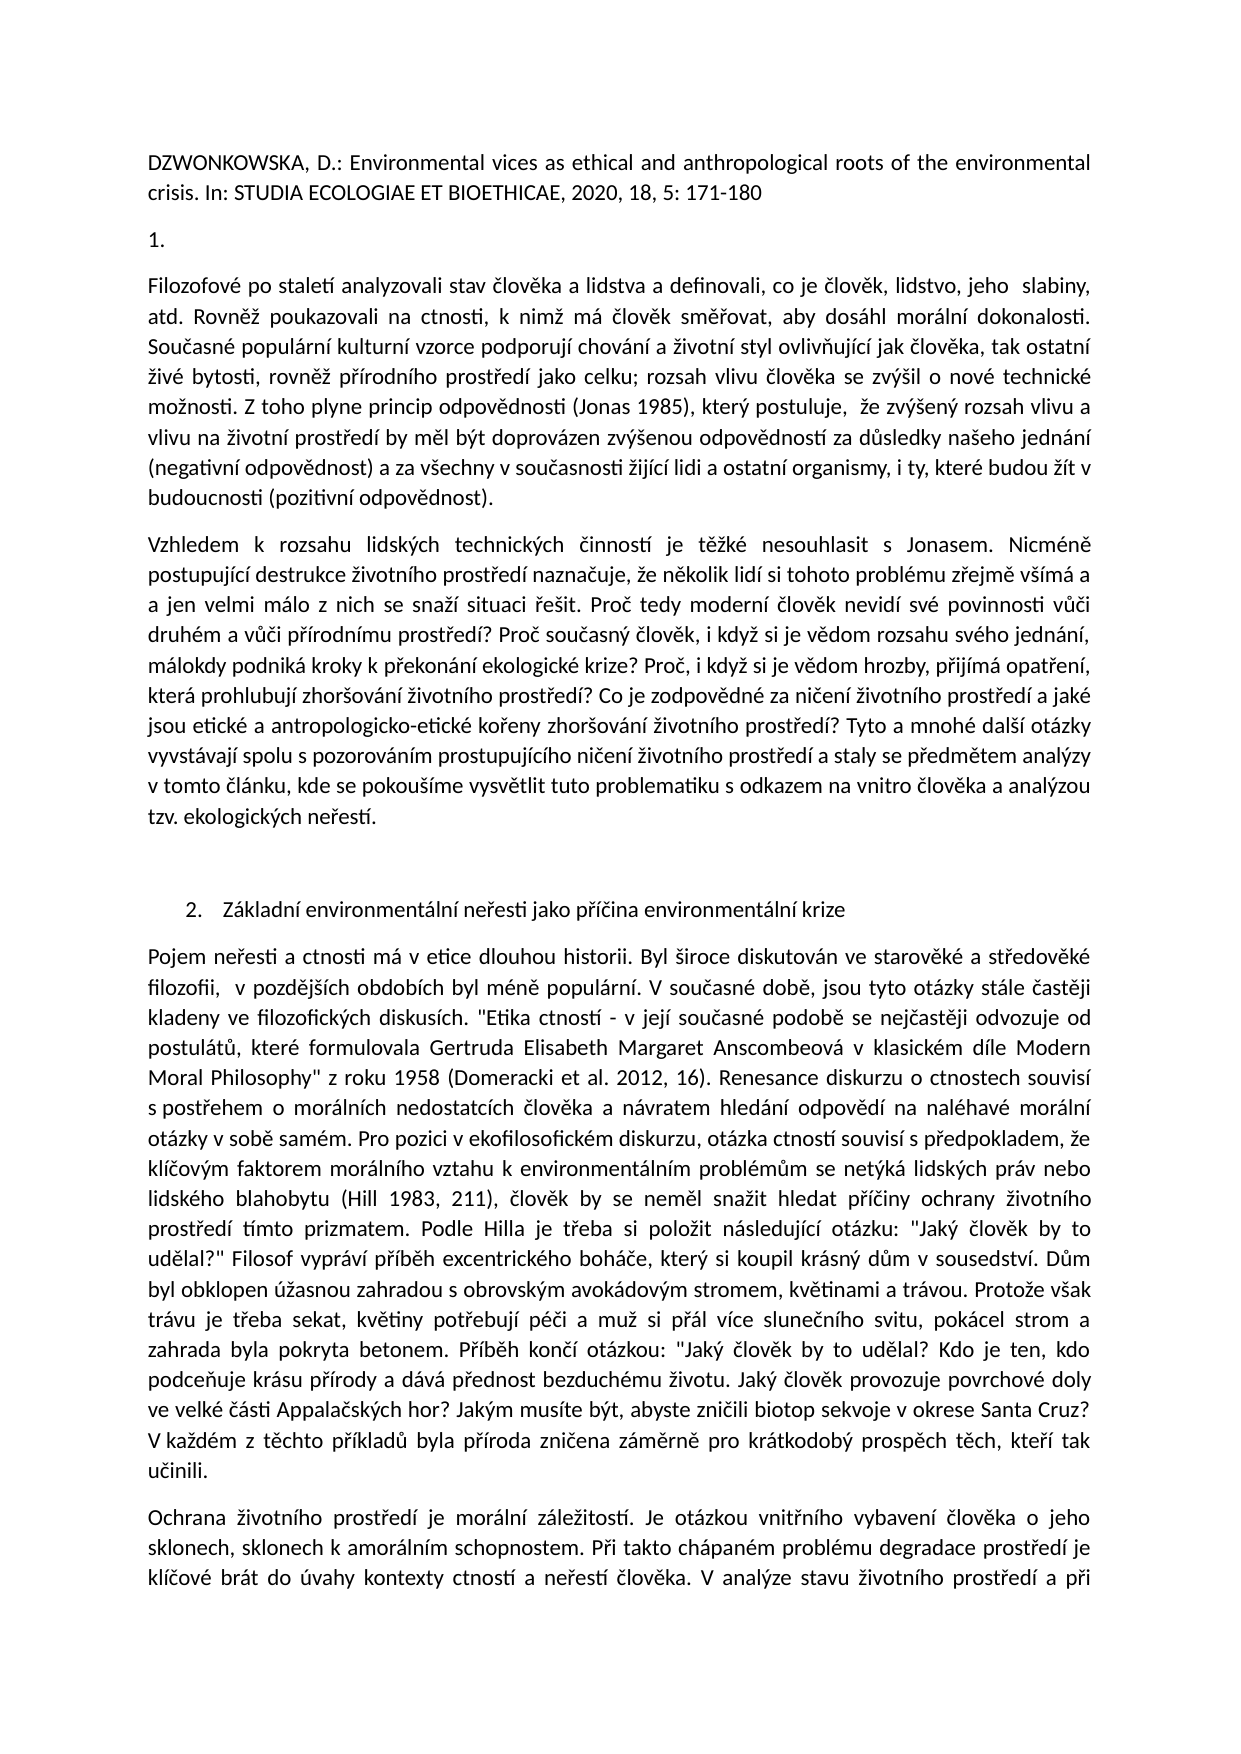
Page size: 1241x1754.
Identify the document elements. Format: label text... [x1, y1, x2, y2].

text 1. [148, 225, 1093, 253]
text DZWONKOWSKA, D.: Environmental vices as ethical and anthropological roots of the environmental crisis. In: STUDIA ECOLOGIAE ET BIOETHICAE, 2020, 18, 5: 171-180 [148, 148, 1093, 206]
text Vzhledem k rozsahu lidských technických činností je těžké nesouhlasit s Jonasem. Nicméně postupující destrukce životního prostředí naznačuje, že několik lidí si tohoto problému zřejmě všímá a a jen velmi málo z nich se snaží situaci řešit. Proč tedy moderní člověk nevidí své povinnosti vůči druhém a vůči přírodnímu prostředí? Proč současný člověk, i když si je vědom rozsahu svého jednání, málokdy podniká kroky k překonání ekologické krize? Proč, i když si je vědom hrozby, přijímá opatření, která prohlubují zhoršování životního prostředí? Co je zodpovědné za ničení životního prostředí a jaké jsou etické a antropologicko-etické kořeny zhoršování životního prostředí? Tyto a mnohé další otázky vyvstávají spolu s pozorováním prostupujícího ničení životního prostředí a staly se předmětem analýzy v tomto článku, kde se pokoušíme vysvětlit tuto problematiku s odkazem na vnitro člověka a analýzou tzv. ekologických neřestí. [148, 530, 1093, 830]
list Základní environmentální neřesti jako příčina environmentální krize [185, 896, 1093, 923]
text Filozofové po staletí analyzovali stav člověka a lidstva a definovali, co je člověk, lidstvo, jeho slabiny, atd. Rovněž poukazovali na ctnosti, k nimž má člověk směřovat, aby dosáhl morální dokonalosti. Současné populární kulturní vzorce podporují chování a životní styl ovlivňující jak člověka, tak ostatní živé bytosti, rovněž přírodního prostředí jako celku; rozsah vlivu člověka se zvýšil o nové technické možnosti. Z toho plyne princip odpovědnosti (Jonas 1985), který postuluje, že zvýšený rozsah vlivu a vlivu na životní prostředí by měl být doprovázen zvýšenou odpovědností za důsledky našeho jednání (negativní odpovědnost) a za všechny v současnosti žijící lidi a ostatní organismy, i ty, které budou žít v budoucnosti (pozitivní odpovědnost). [148, 272, 1093, 511]
text Pojem neřesti a ctnosti má v etice dlouhou historii. Byl široce diskutován ve starověké a středověké filozofii, v pozdějších obdobích byl méně populární. V současné době, jsou tyto otázky stále častěji kladeny ve filozofických diskusích. "Etika ctností - v její současné podobě se nejčastěji odvozuje od postulátů, které formulovala Gertruda Elisabeth Margaret Anscombeová v klasickém díle Modern Moral Philosophy" z roku 1958 (Domeracki et al. 2012, 16). Renesance diskurzu o ctnostech souvisí s postřehem o morálních nedostatcích člověka a návratem hledání odpovědí na naléhavé morální otázky v sobě samém. Pro pozici v ekofilosofickém diskurzu, otázka ctností souvisí s předpokladem, že klíčovým faktorem morálního vztahu k environmentálním problémům se netýká lidských práv nebo lidského blahobytu (Hill 1983, 211), člověk by se neměl snažit hledat příčiny ochrany životního prostředí tímto prizmatem. Podle Hilla je třeba si položit následující otázku: "Jaký člověk by to udělal?" Filosof vypráví příběh excentrického boháče, který si koupil krásný dům v sousedství. Dům byl obklopen úžasnou zahradou s obrovským avokádovým stromem, květinami a trávou. Protože však trávu je třeba sekat, květiny potřebují péči a muž si přál více slunečního svitu, pokácel strom a zahrada byla pokryta betonem. Příběh končí otázkou: "Jaký člověk by to udělal? Kdo je ten, kdo podceňuje krásu přírody a dává přednost bezduchému životu. Jaký člověk provozuje povrchové doly ve velké části Appalačských hor? Jakým musíte být, abyste zničili biotop sekvoje v okrese Santa Cruz? V každém z těchto příkladů byla příroda zničena záměrně pro krátkodobý prospěch těch, kteří tak učinili. [148, 942, 1093, 1484]
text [148, 1503, 1093, 1591]
